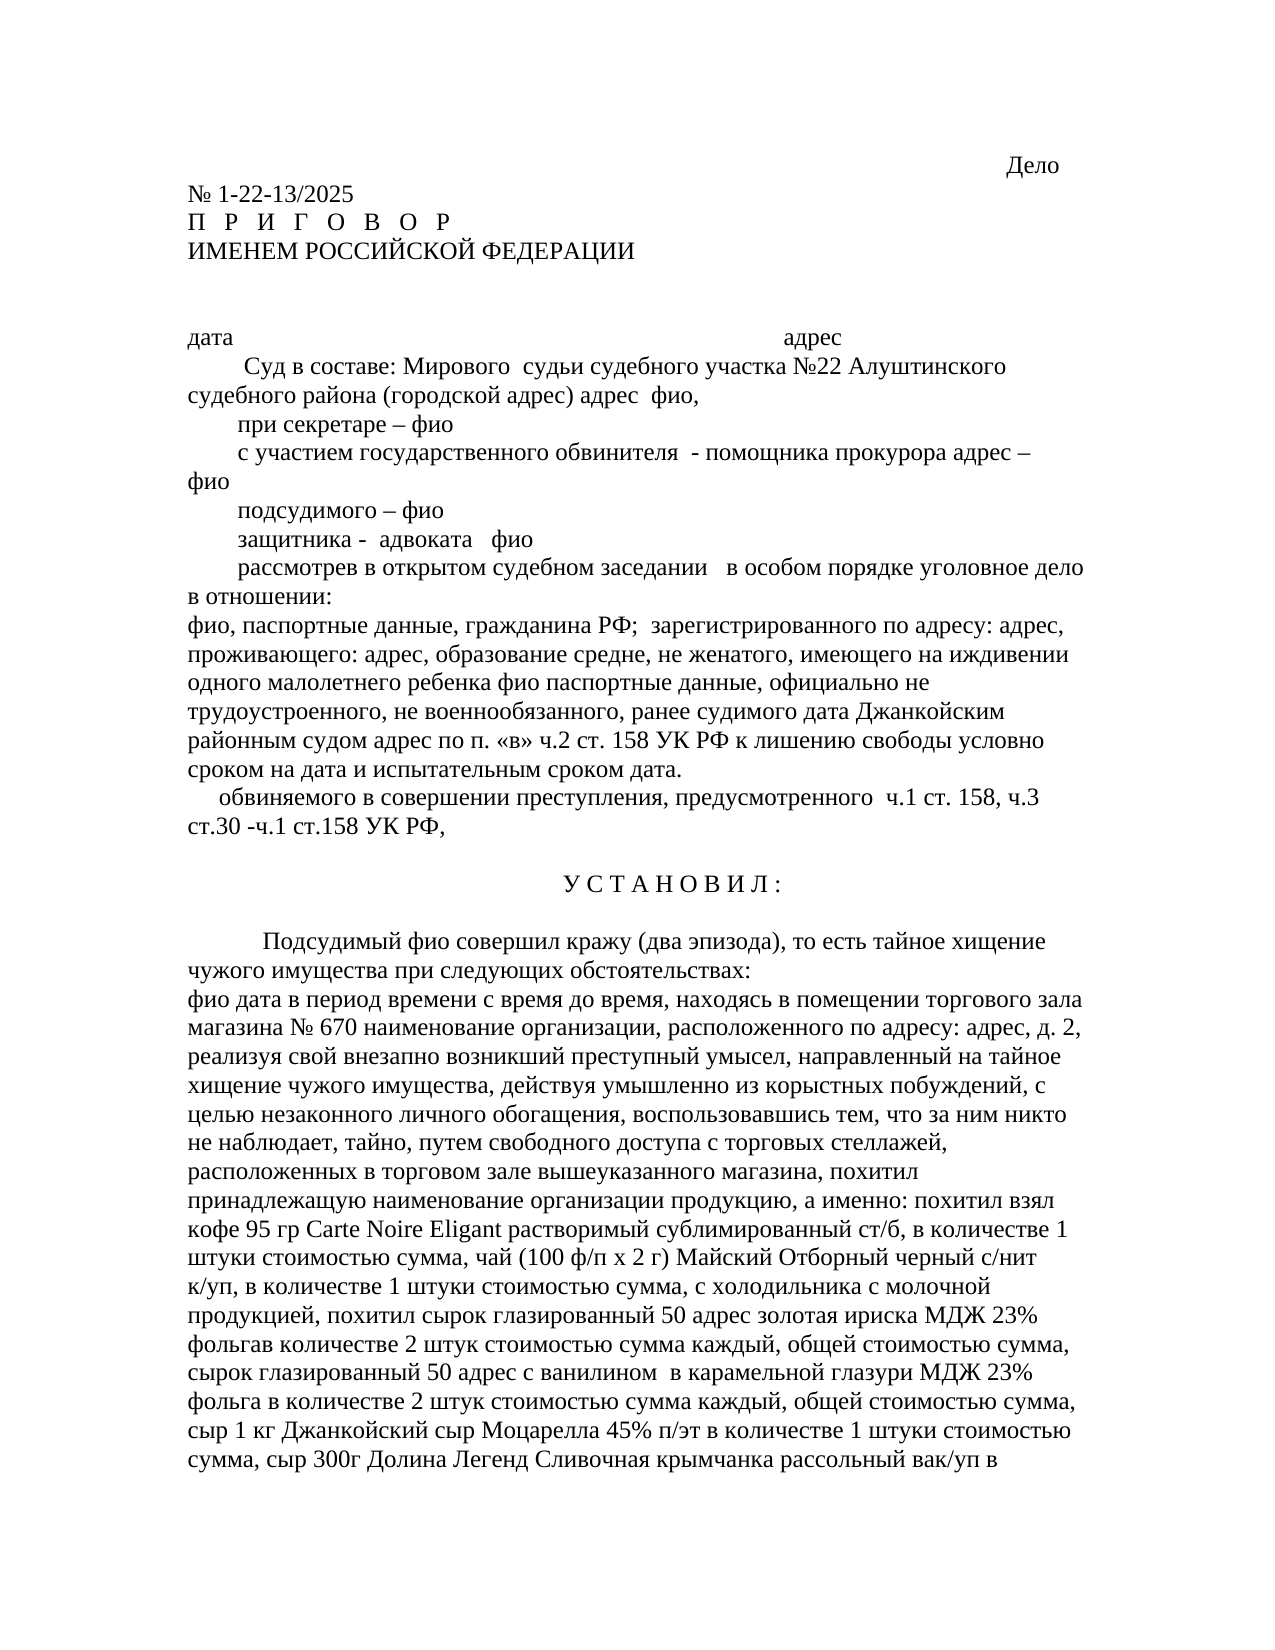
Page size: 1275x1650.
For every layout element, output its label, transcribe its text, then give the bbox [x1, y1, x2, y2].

text дата адрес [187, 322, 1087, 351]
text У С Т А Н О В И Л : [187, 869, 1087, 897]
text Подсудимый фио совершил кражу (два эпизода), то есть тайное хищение чужого имущества при следующих обстоятельствах: [187, 926, 1087, 984]
text фио [187, 466, 1087, 495]
text обвиняемого в совершении преступления, предусмотренного ч.1 ст. 158, ч.3 ст.30 -ч.1 ст.158 УК РФ, [187, 782, 1087, 840]
text защитника - адвоката фио [187, 524, 1087, 552]
text П Р И Г О В О Р [187, 207, 1087, 236]
text фио, паспортные данные, гражданина РФ; зарегистрированного по адресу: адрес, проживающего: адрес, образование средне, не женатого, имеющего на иждивении одного малолетнего ребенка фио паспортные данные, официально не трудоустроенного, не военнообязанного, ранее судимого дата Джанкойским районным судом адрес по п. «в» ч.2 ст. 158 УК РФ к лишению свободы условно сроком на дата и испытательным сроком дата. [187, 610, 1087, 782]
text Дело № 1-22-13/2025 [187, 150, 1087, 207]
text с участием государственного обвинителя - помощника прокурора адрес – [187, 437, 1087, 466]
text подсудимого – фио [187, 495, 1087, 524]
text Суд в составе: Мирового судьи судебного участка №22 Алуштинского судебного района (городской адрес) адрес фио, [187, 351, 1087, 409]
text при секретаре – фио [187, 409, 1087, 437]
text ИМЕНЕМ РОССИЙСКОЙ ФЕДЕРАЦИИ [187, 236, 1087, 265]
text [187, 984, 1087, 1472]
text рассмотрев в открытом судебном заседании в особом порядке уголовное дело в отношении: [187, 552, 1087, 610]
